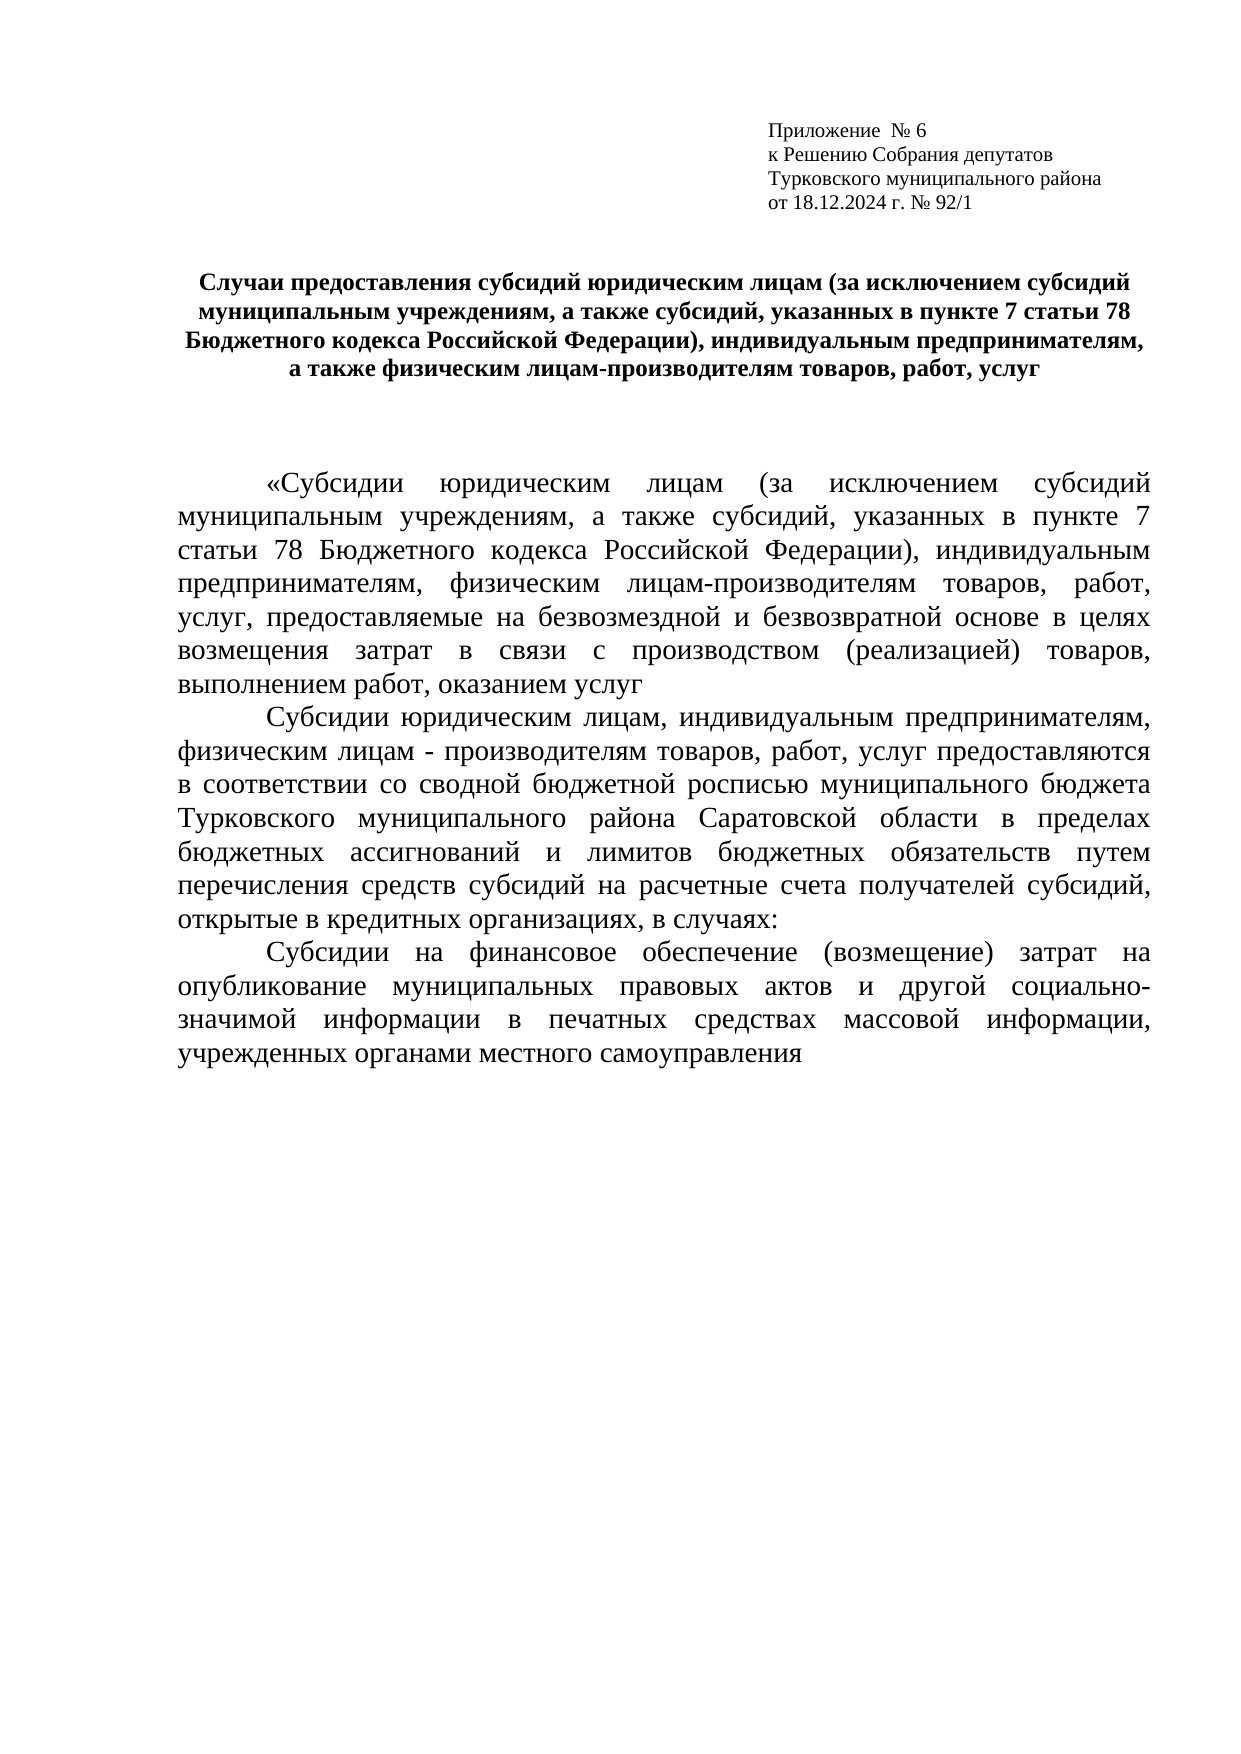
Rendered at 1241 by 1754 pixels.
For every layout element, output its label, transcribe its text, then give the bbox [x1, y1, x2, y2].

text к Решению Собрания депутатов [177, 142, 1152, 166]
text Субсидии юридическим лицам, индивидуальным предпринимателям, физическим лицам - производителям товаров, работ, услуг предоставляются в соответствии со сводной бюджетной росписью муниципального бюджета Турковского муниципального района Саратовской области в пределах бюджетных ассигнований и лимитов бюджетных обязательств путем перечисления средств субсидий на расчетные счета получателей субсидий, открытые в кредитных организациях, в случаях: [177, 699, 1152, 934]
text Турковского муниципального района [177, 166, 1152, 190]
text Субсидии на финансовое обеспечение (возмещение) затрат на опубликование муниципальных правовых актов и другой социально-значимой информации в печатных средствах массовой информации, учрежденных органами местного самоуправления [177, 934, 1152, 1068]
text Приложение № 6 [177, 118, 1152, 142]
text от 18.12.2024 г. № 92/1 [177, 190, 1152, 214]
text «Субсидии юридическим лицам (за исключением субсидий муниципальным учреждениям, а также субсидий, указанных в пункте 7 статьи 78 Бюджетного кодекса Российской Федерации), индивидуальным предпринимателям, физическим лицам-производителям товаров, работ, услуг, предоставляемые на безвозмездной и безвозвратной основе в целях возмещения затрат в связи с производством (реализацией) товаров, выполнением работ, оказанием услуг [177, 465, 1152, 699]
text Случаи предоставления субсидий юридическим лицам (за исключением субсидий муниципальным учреждениям, а также субсидий, указанных в пункте 7 статьи 78 Бюджетного кодекса Российской Федерации), индивидуальным предпринимателям, а также физическим лицам-производителям товаров, работ, услуг [177, 267, 1152, 382]
